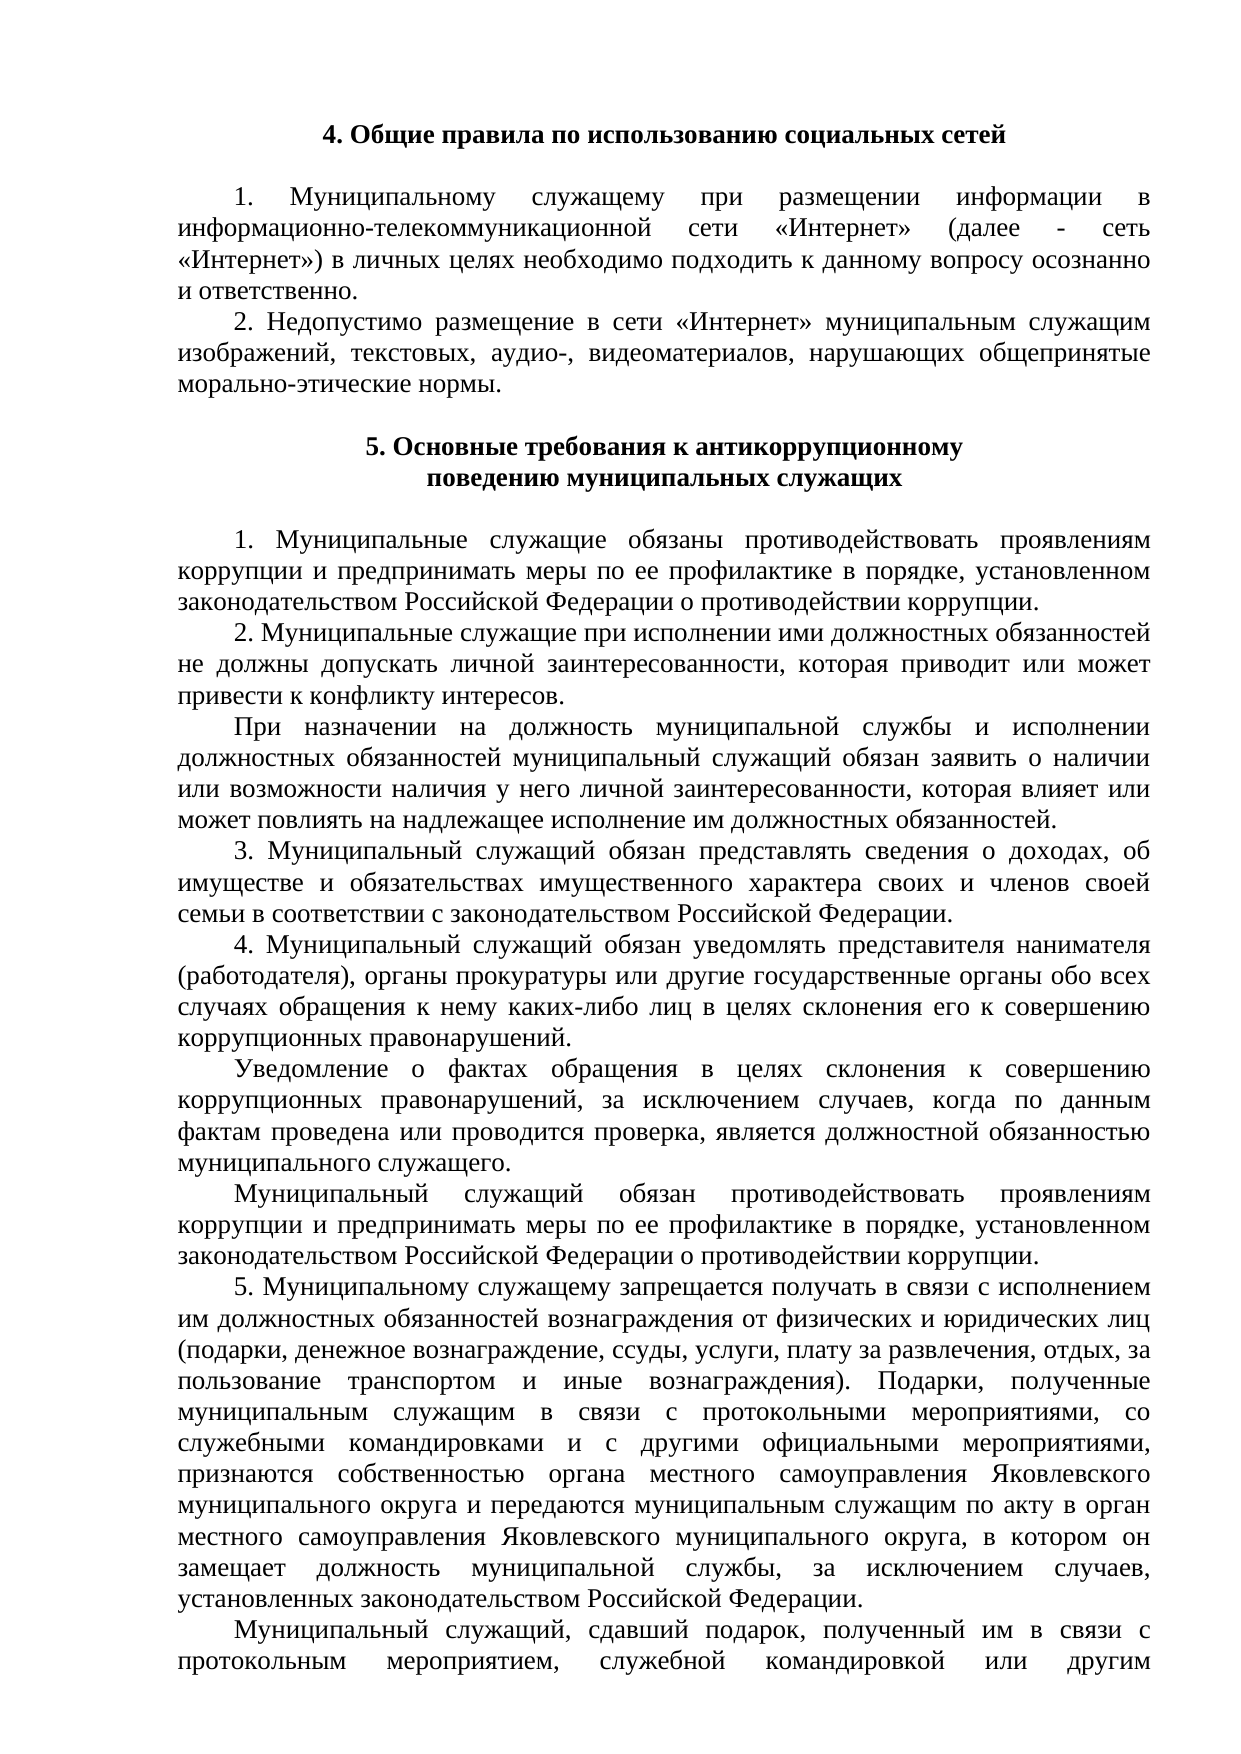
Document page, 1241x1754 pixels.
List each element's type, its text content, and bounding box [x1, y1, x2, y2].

text 3. Муниципальный служащий обязан представлять сведения о доходах, об имуществе и обязательствах имущественного характера своих и членов своей семьи в соответствии с законодательством Российской Федерации. [177, 834, 1152, 928]
text 2. Муниципальные служащие при исполнении ими должностных обязанностей не должны допускать личной заинтересованности, которая приводит или может привести к конфликту интересов. [177, 616, 1152, 710]
text 4. Общие правила по использованию социальных сетей [177, 118, 1152, 149]
text 2. Недопустимо размещение в сети «Интернет» муниципальным служащим изображений, текстовых, аудио-, видеоматериалов, нарушающих общепринятые морально-этические нормы. [177, 305, 1152, 398]
text 1. Муниципальному служащему при размещении информации в информационно-телекоммуникационной сети «Интернет» (далее - сеть «Интернет») в личных целях необходимо подходить к данному вопросу осознанно и ответственно. [177, 180, 1152, 305]
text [177, 1613, 1152, 1675]
text Муниципальный служащий обязан противодействовать проявлениям коррупции и предпринимать меры по ее профилактике в порядке, установленном законодательством Российской Федерации о противодействии коррупции. [177, 1177, 1152, 1271]
text 5. Основные требования к антикоррупционному [177, 429, 1152, 461]
text поведению муниципальных служащих [177, 461, 1152, 492]
text 4. Муниципальный служащий обязан уведомлять представителя нанимателя (работодателя), органы прокуратуры или другие государственные органы обо всех случаях обращения к нему каких-либо лиц в целях склонения его к совершению коррупционных правонарушений. [177, 928, 1152, 1052]
text 5. Муниципальному служащему запрещается получать в связи с исполнением им должностных обязанностей вознаграждения от физических и юридических лиц (подарки, денежное вознаграждение, ссуды, услуги, плату за развлечения, отдых, за пользование транспортом и иные вознаграждения). Подарки, полученные муниципальным служащим в связи с протокольными мероприятиями, со служебными командировками и с другими официальными мероприятиями, признаются собственностью органа местного самоуправления Яковлевского муниципального округа и передаются муниципальным служащим по акту в орган местного самоуправления Яковлевского муниципального округа, в котором он замещает должность муниципальной службы, за исключением случаев, установленных законодательством Российской Федерации. [177, 1271, 1152, 1613]
text Уведомление о фактах обращения в целях склонения к совершению коррупционных правонарушений, за исключением случаев, когда по данным фактам проведена или проводится проверка, является должностной обязанностью муниципального служащего. [177, 1052, 1152, 1177]
text При назначении на должность муниципальной службы и исполнении должностных обязанностей муниципальный служащий обязан заявить о наличии или возможности наличия у него личной заинтересованности, которая влияет или может повлиять на надлежащее исполнение им должностных обязанностей. [177, 710, 1152, 834]
text 1. Муниципальные служащие обязаны противодействовать проявлениям коррупции и предпринимать меры по ее профилактике в порядке, установленном законодательством Российской Федерации о противодействии коррупции. [177, 523, 1152, 616]
